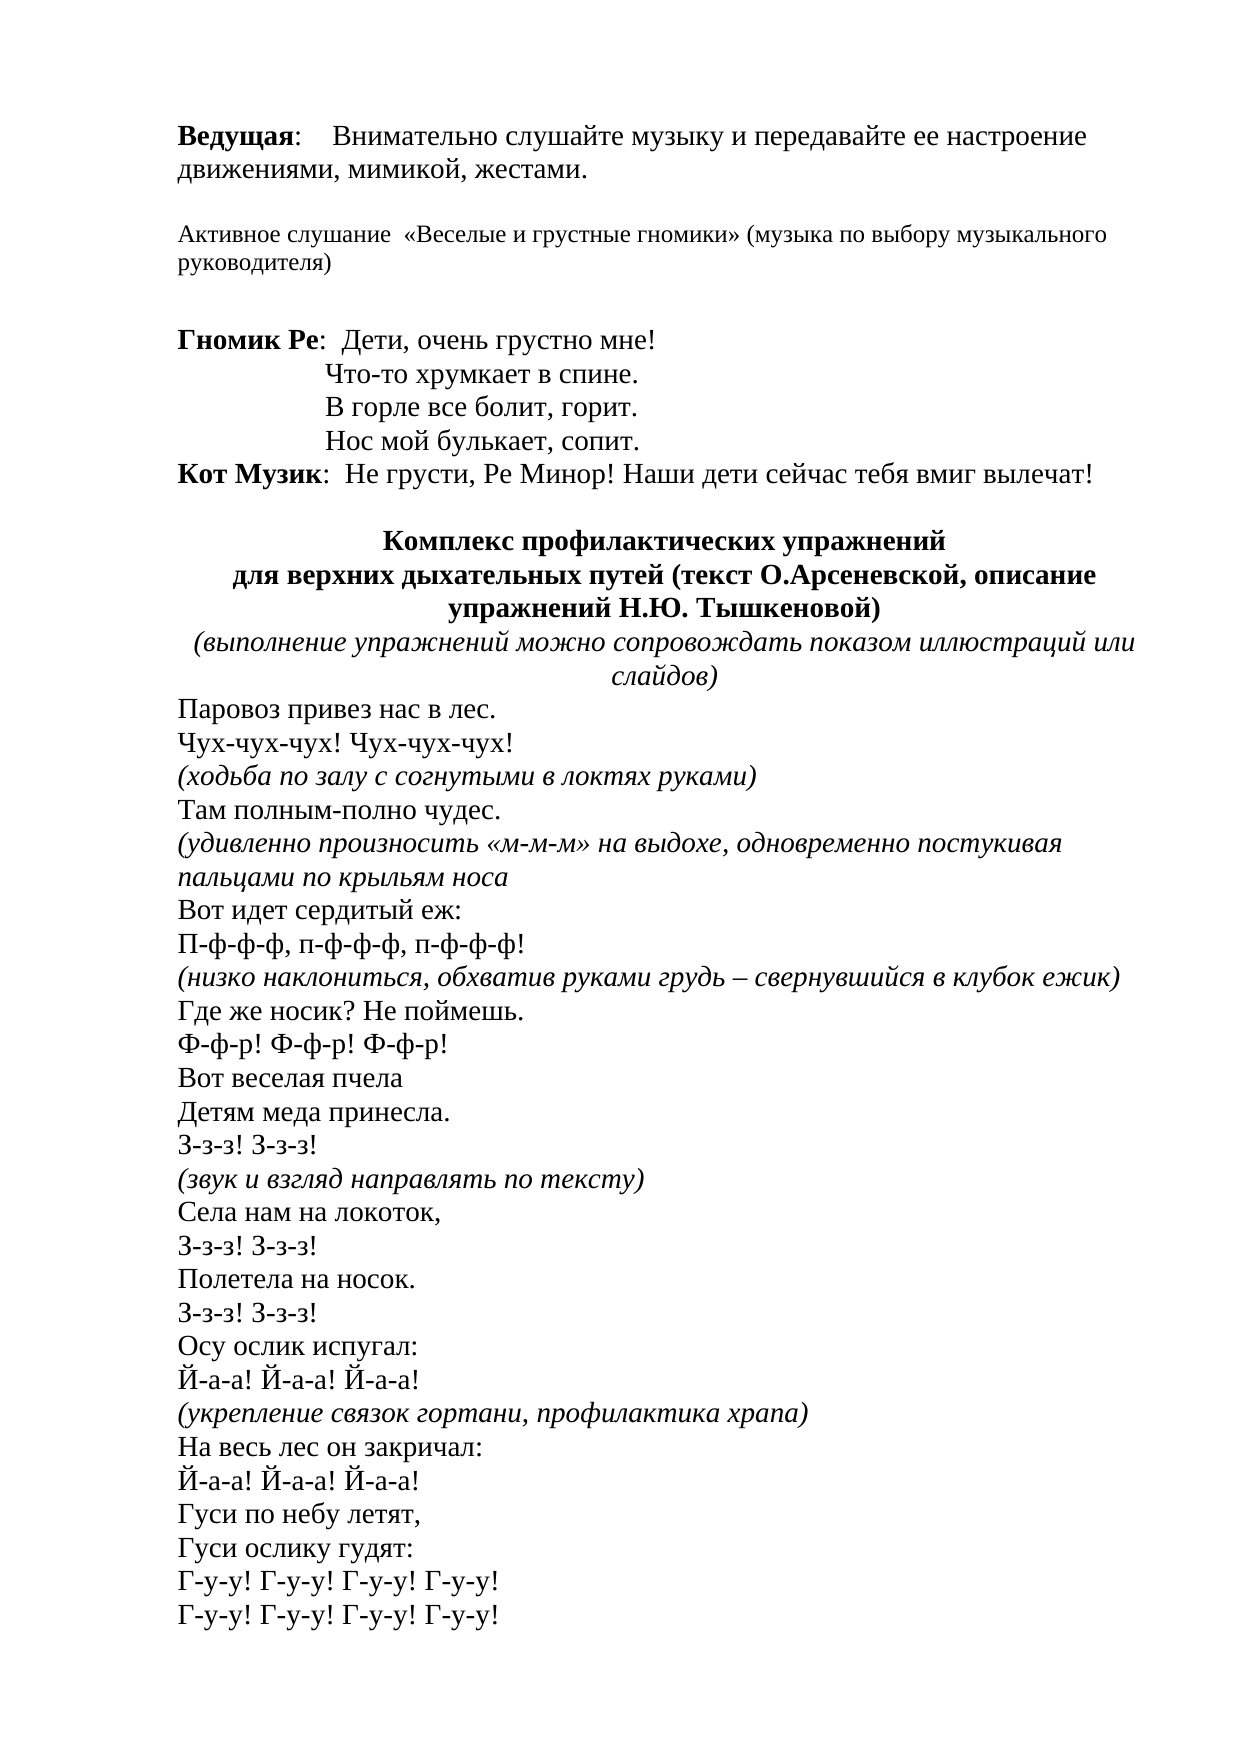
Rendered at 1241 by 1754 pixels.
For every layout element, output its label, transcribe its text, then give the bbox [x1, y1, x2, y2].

text Где же носик? Не поймешь. [177, 993, 1152, 1027]
text Г-у-у! Г-у-у! Г-у-у! Г-у-у! [177, 1597, 1152, 1630]
text Чух-чух-чух! Чух-чух-чух! [177, 725, 1152, 758]
text Нос мой булькает, сопит. [177, 423, 1152, 456]
text (укрепление связок гортани, профилактика храпа) [177, 1396, 1152, 1429]
text Ведущая: Внимательно слушайте музыку и передавайте ее настроение движениями, мимикой, жестами. [177, 118, 1152, 185]
text Комплекс профилактических упражнений [177, 523, 1152, 557]
text Что-то хрумкает в спине. [177, 356, 1152, 389]
text Полетела на носок. [177, 1261, 1152, 1295]
text (звук и взгляд направлять по тексту) [177, 1161, 1152, 1194]
text (ходьба по залу с согнутыми в локтях руками) [177, 758, 1152, 792]
text З-з-з! З-з-з! [177, 1295, 1152, 1328]
text Кот Музик: Не грусти, Ре Минор! Наши дети сейчас тебя вмиг вылечат! [177, 456, 1152, 490]
text Г-у-у! Г-у-у! Г-у-у! Г-у-у! [177, 1563, 1152, 1597]
text З-з-з! З-з-з! [177, 1228, 1152, 1261]
text Гуси ослику гудят: [177, 1530, 1152, 1563]
text Села нам на локоток, [177, 1194, 1152, 1228]
text (низко наклониться, обхватив руками грудь – свернувшийся в клубок ежик) [177, 959, 1152, 993]
text В горле все болит, горит. [177, 389, 1152, 423]
text Вот веселая пчела [177, 1060, 1152, 1094]
text для верхних дыхательных путей (текст О.Арсеневской, описание упражнений Н.Ю. Тышкеновой) [177, 557, 1152, 624]
text Й-а-а! Й-а-а! Й-а-а! [177, 1362, 1152, 1396]
text Паровоз привез нас в лес. [177, 691, 1152, 725]
text Гномик Ре: Дети, очень грустно мне! [177, 322, 1152, 356]
text (удивленно произносить «м-м-м» на выдохе, одновременно постукивая пальцами по крыльям носа [177, 825, 1152, 892]
text Гуси по небу летят, [177, 1496, 1152, 1530]
text Осу ослик испугал: [177, 1328, 1152, 1362]
text Ф-ф-р! Ф-ф-р! Ф-ф-р! [177, 1027, 1152, 1060]
text Там полным-полно чудес. [177, 792, 1152, 825]
text Активное слушание «Веселые и грустные гномики» (музыка по выбору музыкального руководителя) [177, 219, 1152, 276]
text З-з-з! З-з-з! [177, 1127, 1152, 1161]
text Й-а-а! Й-а-а! Й-а-а! [177, 1463, 1152, 1496]
text На весь лес он закричал: [177, 1429, 1152, 1463]
text П-ф-ф-ф, п-ф-ф-ф, п-ф-ф-ф! [177, 926, 1152, 959]
text Вот идет сердитый еж: [177, 892, 1152, 926]
text Детям меда принесла. [177, 1094, 1152, 1127]
text (выполнение упражнений можно сопровождать показом иллюстраций или слайдов) [177, 624, 1152, 691]
